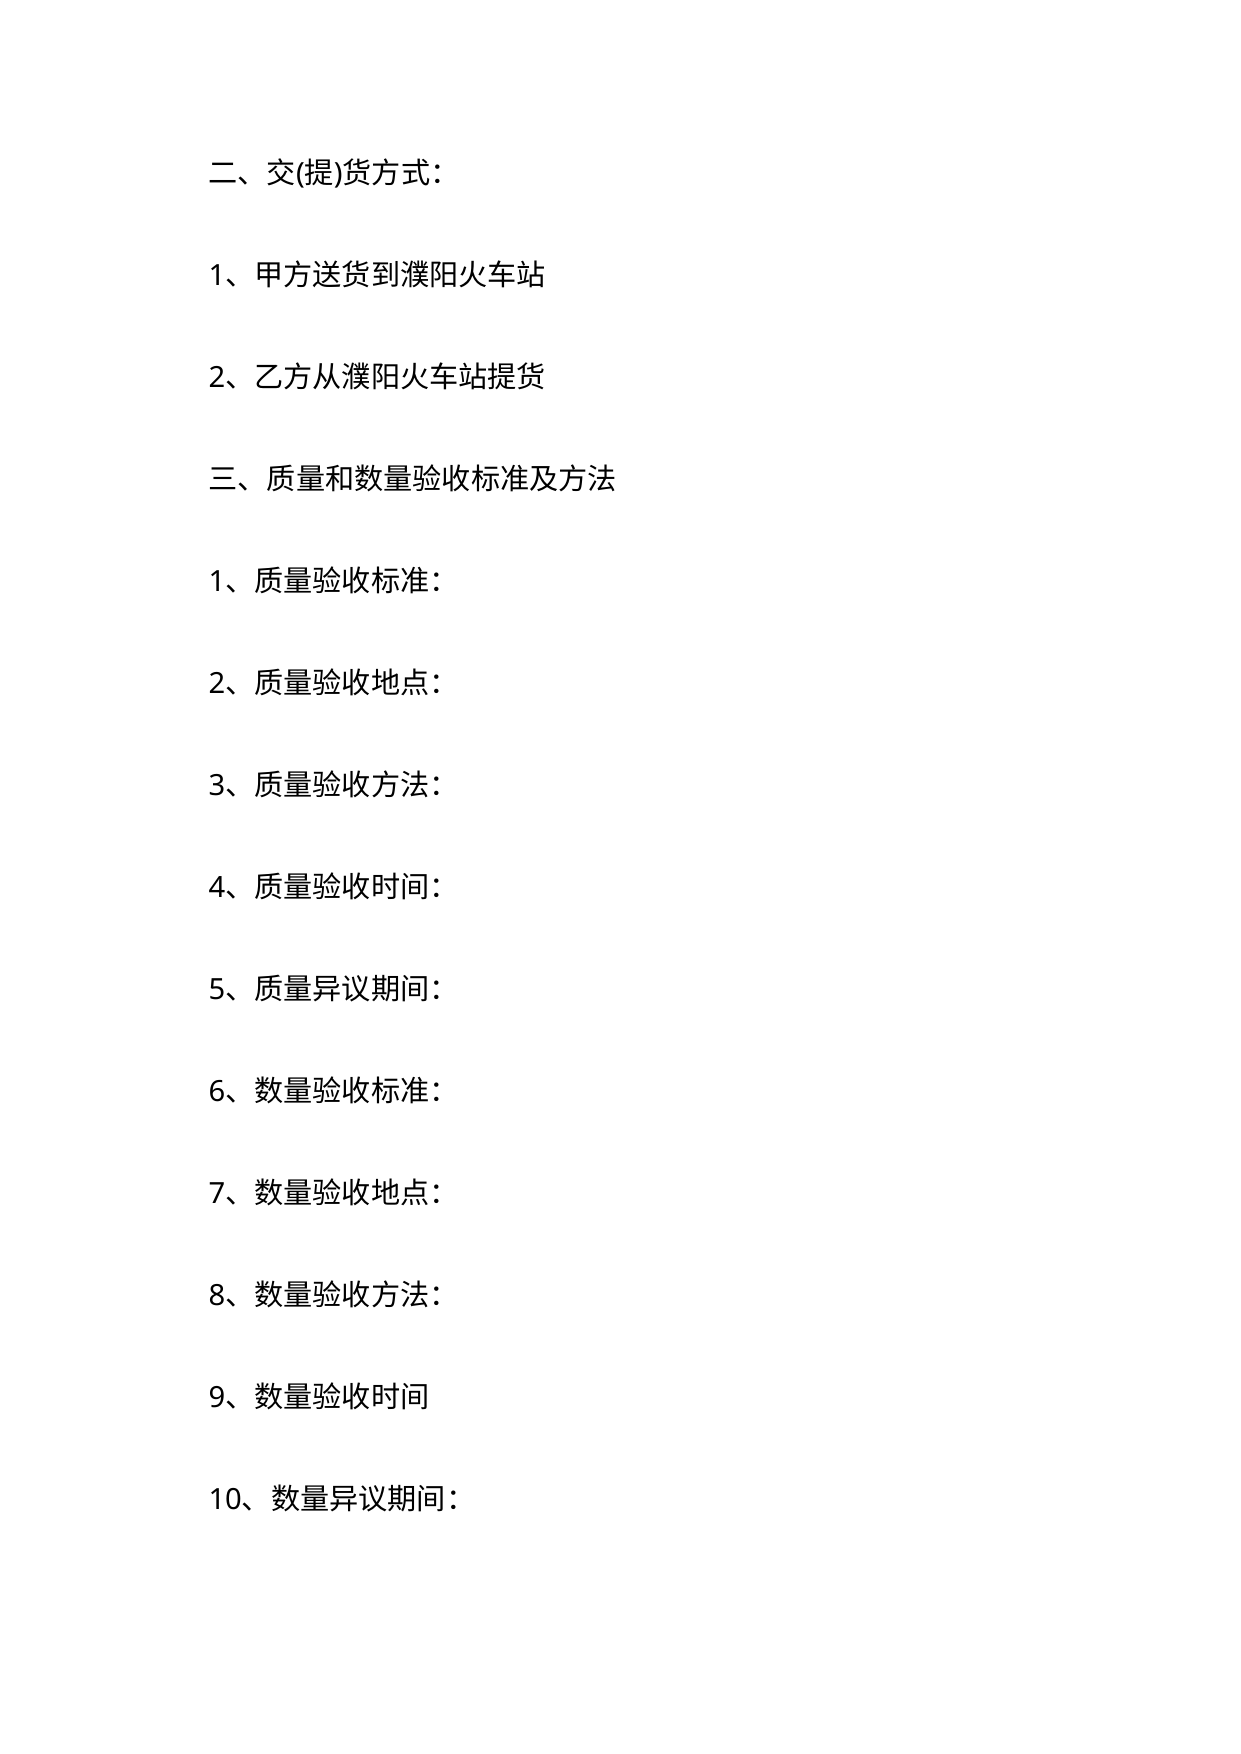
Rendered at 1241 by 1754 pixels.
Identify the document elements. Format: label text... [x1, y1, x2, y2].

text 二、交(提)货方式： [150, 150, 1090, 192]
text 10、数量异议期间： [150, 1476, 1090, 1518]
text 三、质量和数量验收标准及方法 [150, 456, 1090, 498]
text 4、质量验收时间： [150, 864, 1090, 906]
text 2、质量验收地点： [150, 660, 1090, 702]
text 2、乙方从濮阳火车站提货 [150, 354, 1090, 396]
text 3、质量验收方法： [150, 762, 1090, 804]
text 1、甲方送货到濮阳火车站 [150, 252, 1090, 294]
text 5、质量异议期间： [150, 966, 1090, 1008]
text 6、数量验收标准： [150, 1068, 1090, 1110]
text 7、数量验收地点： [150, 1169, 1090, 1212]
text 1、质量验收标准： [150, 558, 1090, 600]
text 8、数量验收方法： [150, 1272, 1090, 1314]
text 9、数量验收时间 [150, 1373, 1090, 1416]
